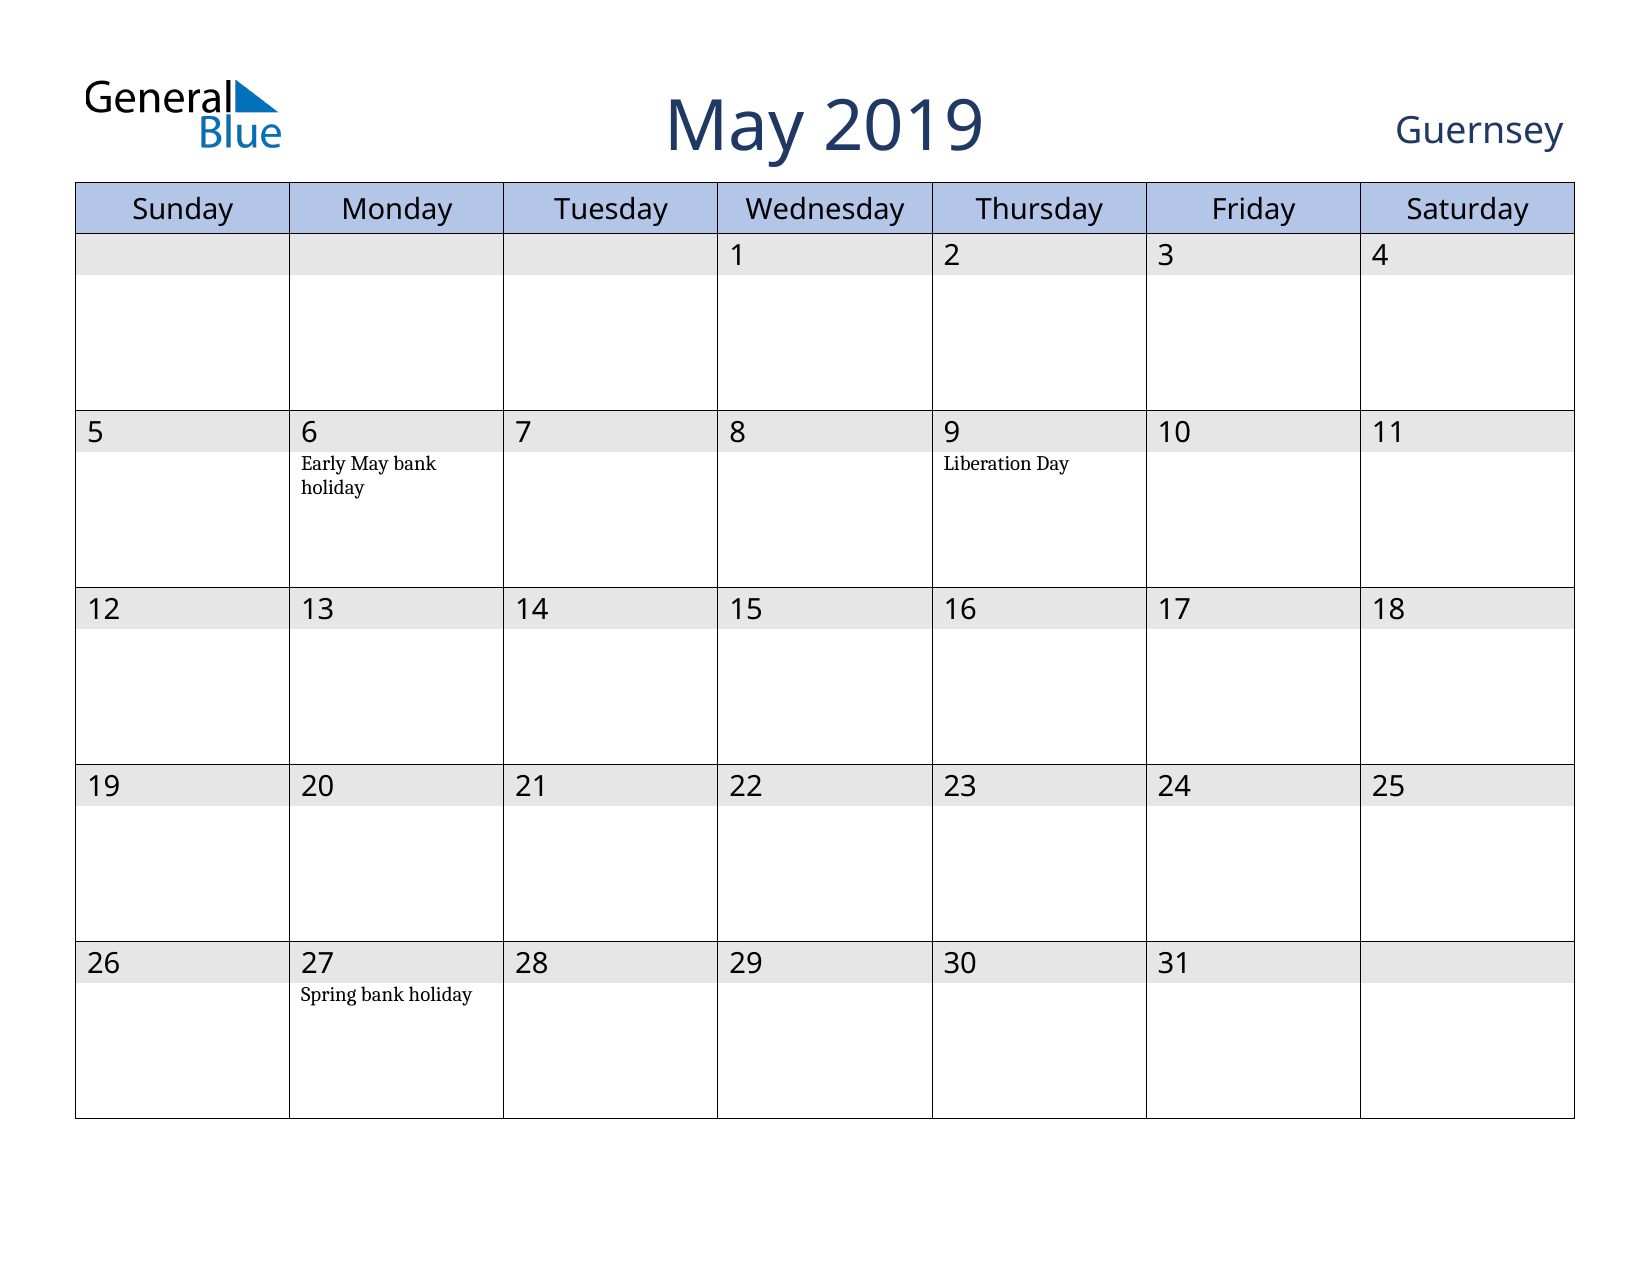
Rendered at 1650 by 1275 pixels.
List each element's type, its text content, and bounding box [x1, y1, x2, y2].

table_cell 8 [718, 411, 932, 452]
table_cell [504, 234, 717, 275]
table_cell [76, 983, 289, 1118]
table_cell [718, 806, 932, 941]
table_cell [504, 629, 717, 764]
table_cell 14 [504, 588, 717, 629]
table_cell 13 [290, 588, 503, 629]
table_cell [504, 452, 717, 587]
table_cell [290, 275, 503, 410]
table_cell 30 [933, 942, 1146, 983]
table_cell 15 [718, 588, 932, 629]
table_cell [76, 806, 289, 941]
table_cell [1361, 806, 1574, 941]
table_cell 10 [1147, 411, 1360, 452]
table_cell 21 [504, 765, 717, 806]
table_cell [76, 234, 289, 275]
table_cell 19 [76, 765, 289, 806]
table_cell 11 [1361, 411, 1574, 452]
table_cell 6 [290, 411, 503, 452]
picture [86, 80, 281, 148]
table_cell [76, 275, 289, 410]
table_cell [718, 629, 932, 764]
table_cell 27 [290, 942, 503, 983]
table_cell [504, 983, 717, 1118]
table_cell [1147, 275, 1360, 410]
table_cell [933, 806, 1146, 941]
table_cell [76, 629, 289, 764]
table_cell [1361, 452, 1574, 587]
table_cell 5 [76, 411, 289, 452]
table_cell 24 [1147, 765, 1360, 806]
table_cell [1147, 629, 1360, 764]
table_cell [1361, 942, 1574, 983]
table_cell 18 [1361, 588, 1574, 629]
table_cell Early May bank holiday [290, 452, 503, 587]
table_cell [1361, 629, 1574, 764]
table_header Guernsey [1146, 75, 1574, 182]
table_cell 12 [76, 588, 289, 629]
table_cell [290, 806, 503, 941]
table_cell Sunday [76, 183, 289, 233]
table_cell Spring bank holiday [290, 983, 503, 1118]
table_cell 4 [1361, 234, 1574, 275]
table_cell 28 [504, 942, 717, 983]
table_cell [76, 452, 289, 587]
table_cell Tuesday [504, 183, 717, 233]
table_cell [1147, 983, 1360, 1118]
table_cell 16 [933, 588, 1146, 629]
table_cell [718, 452, 932, 587]
table_cell 22 [718, 765, 932, 806]
table_header [76, 75, 503, 182]
table_cell 3 [1147, 234, 1360, 275]
table_cell Thursday [933, 183, 1146, 233]
table_cell [1361, 983, 1574, 1118]
table_cell [290, 234, 503, 275]
table_header May 2019 [504, 75, 1146, 182]
table_cell 25 [1361, 765, 1574, 806]
table_cell Wednesday [718, 183, 932, 233]
table_cell [1361, 275, 1574, 410]
table_cell 7 [504, 411, 717, 452]
table_cell 26 [76, 942, 289, 983]
table_cell 2 [933, 234, 1146, 275]
table_cell 31 [1147, 942, 1360, 983]
table_cell Friday [1147, 183, 1360, 233]
table_cell Saturday [1361, 183, 1574, 233]
table_cell 1 [718, 234, 932, 275]
table_cell 29 [718, 942, 932, 983]
table_cell [933, 983, 1146, 1118]
table_cell 23 [933, 765, 1146, 806]
table_cell [504, 275, 717, 410]
table_cell [718, 983, 932, 1118]
table_cell [1147, 806, 1360, 941]
table_cell [1147, 452, 1360, 587]
table_cell [290, 629, 503, 764]
table_cell [718, 275, 932, 410]
table_cell Monday [290, 183, 503, 233]
table_cell 17 [1147, 588, 1360, 629]
table_cell 20 [290, 765, 503, 806]
table_cell [933, 275, 1146, 410]
table_cell Liberation Day [933, 452, 1146, 587]
table_cell 9 [933, 411, 1146, 452]
table_cell [504, 806, 717, 941]
table_cell [933, 629, 1146, 764]
